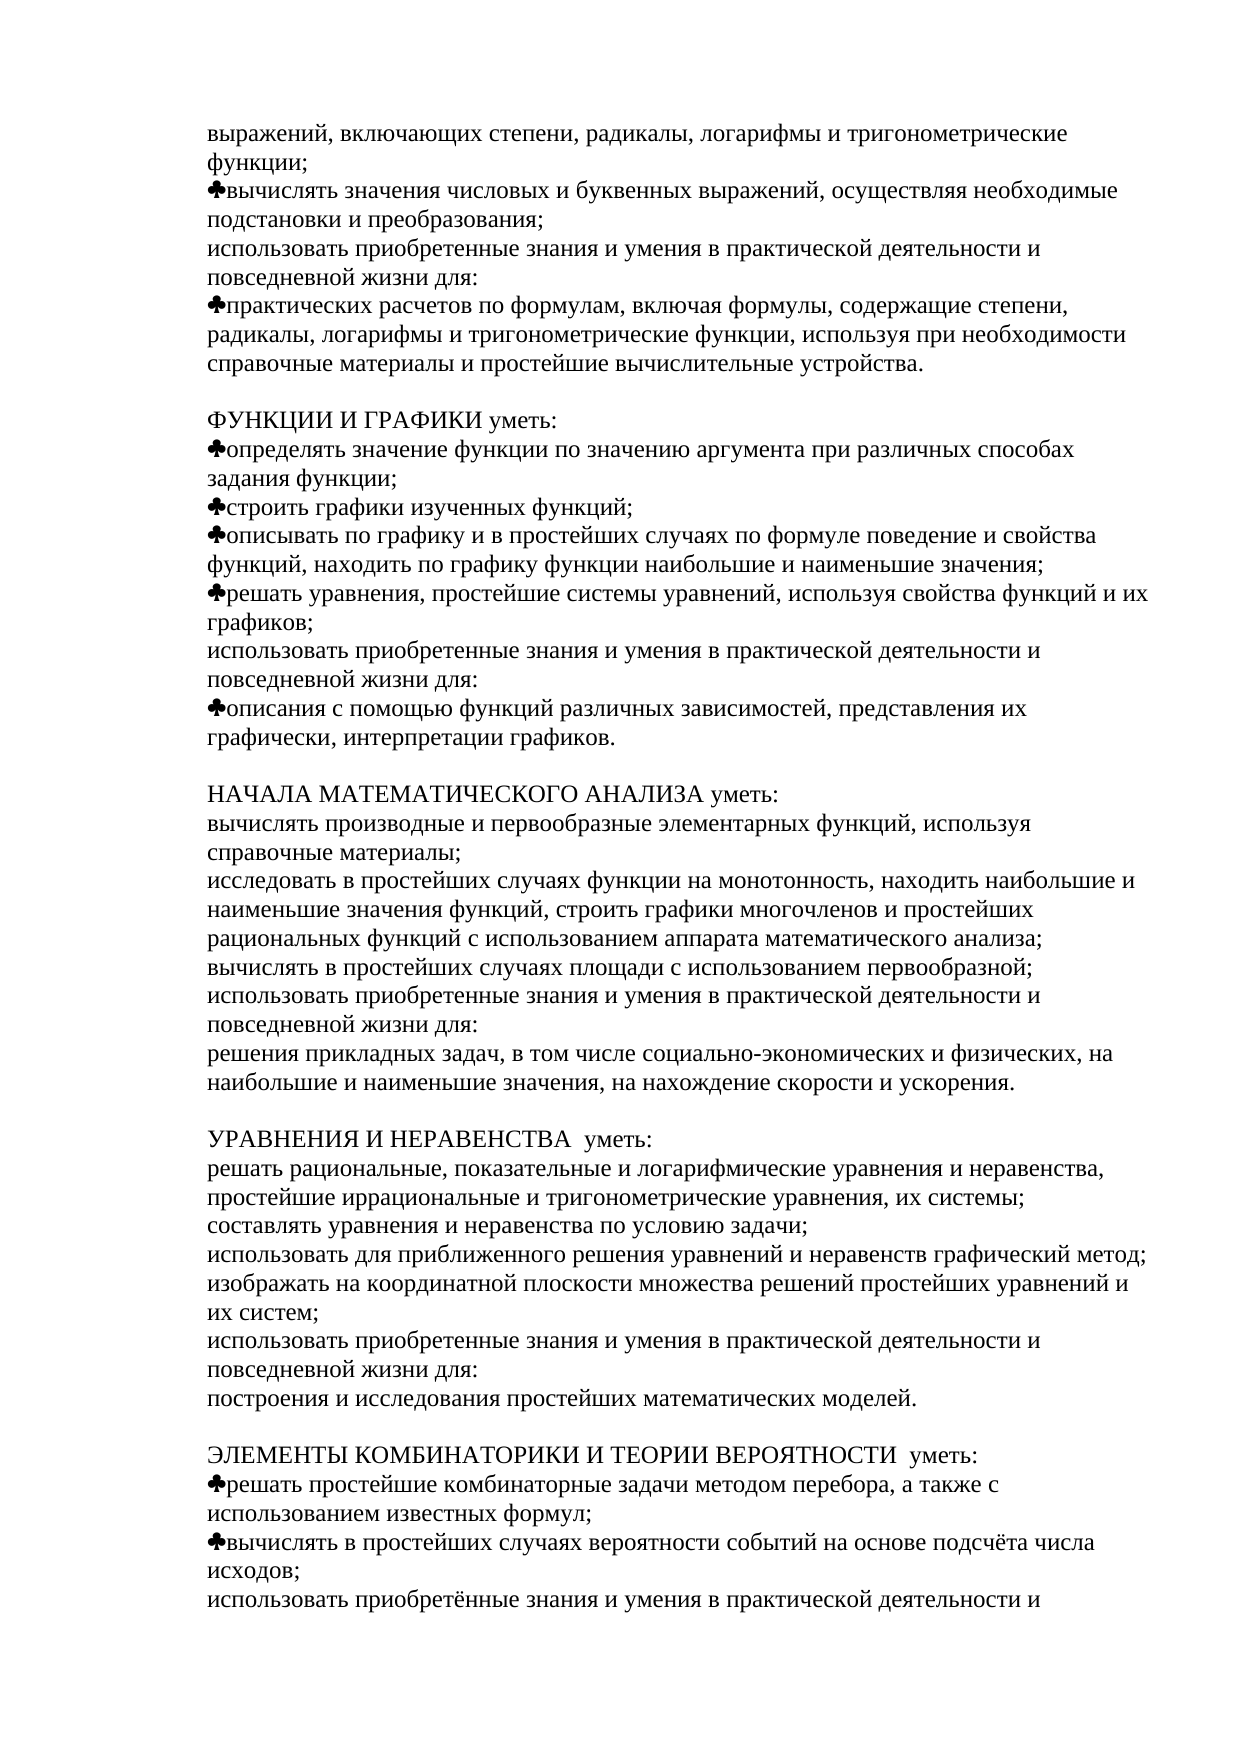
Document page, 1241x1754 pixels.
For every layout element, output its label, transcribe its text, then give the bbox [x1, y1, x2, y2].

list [207, 118, 1152, 377]
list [207, 1096, 1152, 1613]
list ФУНКЦИИ И ГРАФИКИ уметь: определять значение функции по значению аргумента при различных способах задания функции; строить графики изученных функций; описывать по графику и в простейших случаях по формуле поведение и свойства функций, находить по графику функции наибольшие и наименьшие значения; решать уравнения, простейшие системы уравнений, используя свойства функций и их графиков; использовать приобретенные знания и умения в практической деятельности и повседневной жизни для: описания с помощью функций различных зависимостей, представления их графически, интерпретации графиков. НАЧАЛА МАТЕМАТИЧЕСКОГО АНАЛИЗА уметь: вычислять производные и первообразные элементарных функций, используя справочные материалы; исследовать в простейших случаях функции на монотонность, находить наибольшие и наименьшие значения функций, строить графики многочленов и простейших рациональных функций с использованием аппарата математического анализа; вычислять в простейших случаях площади с использованием первообразной; использовать приобретенные знания и умения в практической деятельности и повседневной жизни для: решения прикладных задач, в том числе социально-экономических и физических, на наибольшие и наименьшие значения, на нахождение скорости и ускорения. [207, 377, 1152, 1096]
